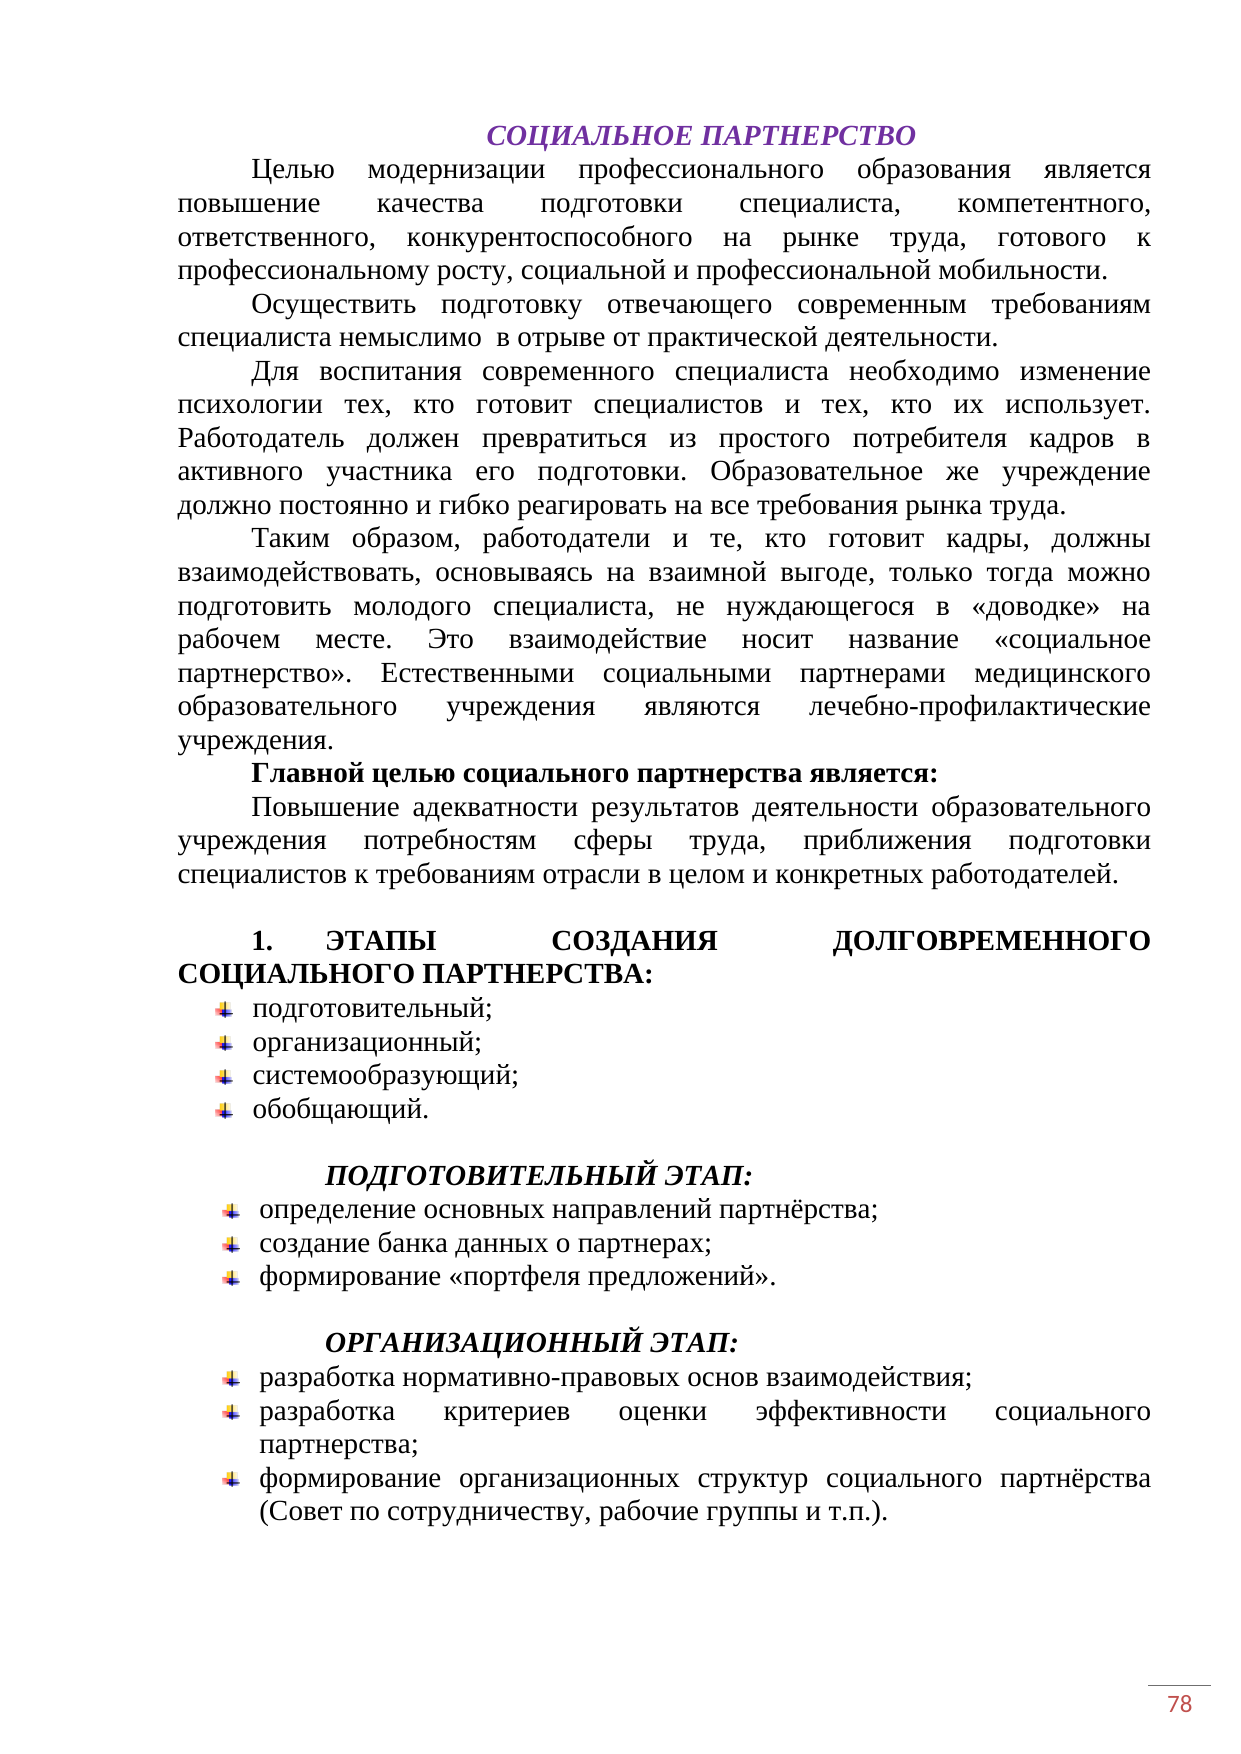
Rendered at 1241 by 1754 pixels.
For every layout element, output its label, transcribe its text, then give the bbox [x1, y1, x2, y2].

list подготовительный; [215, 990, 1152, 1024]
picture [222, 1235, 240, 1253]
list разработка нормативно-правовых основ взаимодействия; [222, 1359, 1152, 1393]
list организационный; [215, 1024, 1152, 1057]
list Подготовительный этап: [177, 1158, 1152, 1191]
list определение основных направлений партнёрства; [222, 1191, 1152, 1225]
text Для воспитания современного специалиста необходимо изменение психологии тех, кто готовит специалистов и тех, кто их использует. Работодатель должен превратиться из простого потребителя кадров в активного участника его подготовки. Образовательное же учреждение должно постоянно и гибко реагировать на все требования рынка труда. [177, 353, 1152, 521]
list системообразующий; [215, 1057, 1152, 1091]
picture [222, 1403, 240, 1420]
list разработка критериев оценки эффективности социального партнерства; [222, 1393, 1152, 1460]
picture [215, 1034, 233, 1051]
picture [215, 1101, 233, 1119]
list формирование организационных структур социального партнёрства (Совет по сотрудничеству, рабочие группы и т.п.). [222, 1460, 1152, 1527]
picture [222, 1202, 240, 1219]
text Целью модернизации профессионального образования является повышение качества подготовки специалиста, компетентного, ответственного, конкурентоспособного на рынке труда, готового к профессиональному росту, социальной и профессиональной мобильности. [177, 152, 1152, 286]
list обобщающий. [215, 1091, 1152, 1124]
picture [215, 1000, 233, 1018]
list создание банка данных о партнерах; [222, 1225, 1152, 1258]
picture [222, 1470, 240, 1487]
list формирование «портфеля предложений». [222, 1258, 1152, 1292]
picture [222, 1269, 240, 1286]
text Осуществить подготовку отвечающего современным требованиям специалиста немыслимо в отрыве от практической деятельности. [177, 286, 1152, 353]
text Таким образом, работодатели и те, кто готовит кадры, должны взаимодействовать, основываясь на взаимной выгоде, только тогда можно подготовить молодого специалиста, не нуждающегося в «доводке» на рабочем месте. Это взаимодействие носит название «социальное партнерство». Естественными социальными партнерами медицинского образовательного учреждения являются лечебно-профилактические учреждения. [177, 521, 1152, 755]
text Повышение адекватности результатов деятельности образовательного учреждения потребностям сферы труда, приближения подготовки специалистов к требованиям отрасли в целом и конкретных работодателей. [177, 789, 1152, 889]
text Социальное партнерство [177, 118, 1152, 152]
text Главной целью социального партнерства является: [251, 755, 1152, 789]
list Этапы создания долговременного социального партнерства: [177, 923, 1152, 990]
picture [215, 1068, 233, 1085]
picture [222, 1369, 240, 1387]
list Организационный этап: [177, 1326, 1152, 1359]
